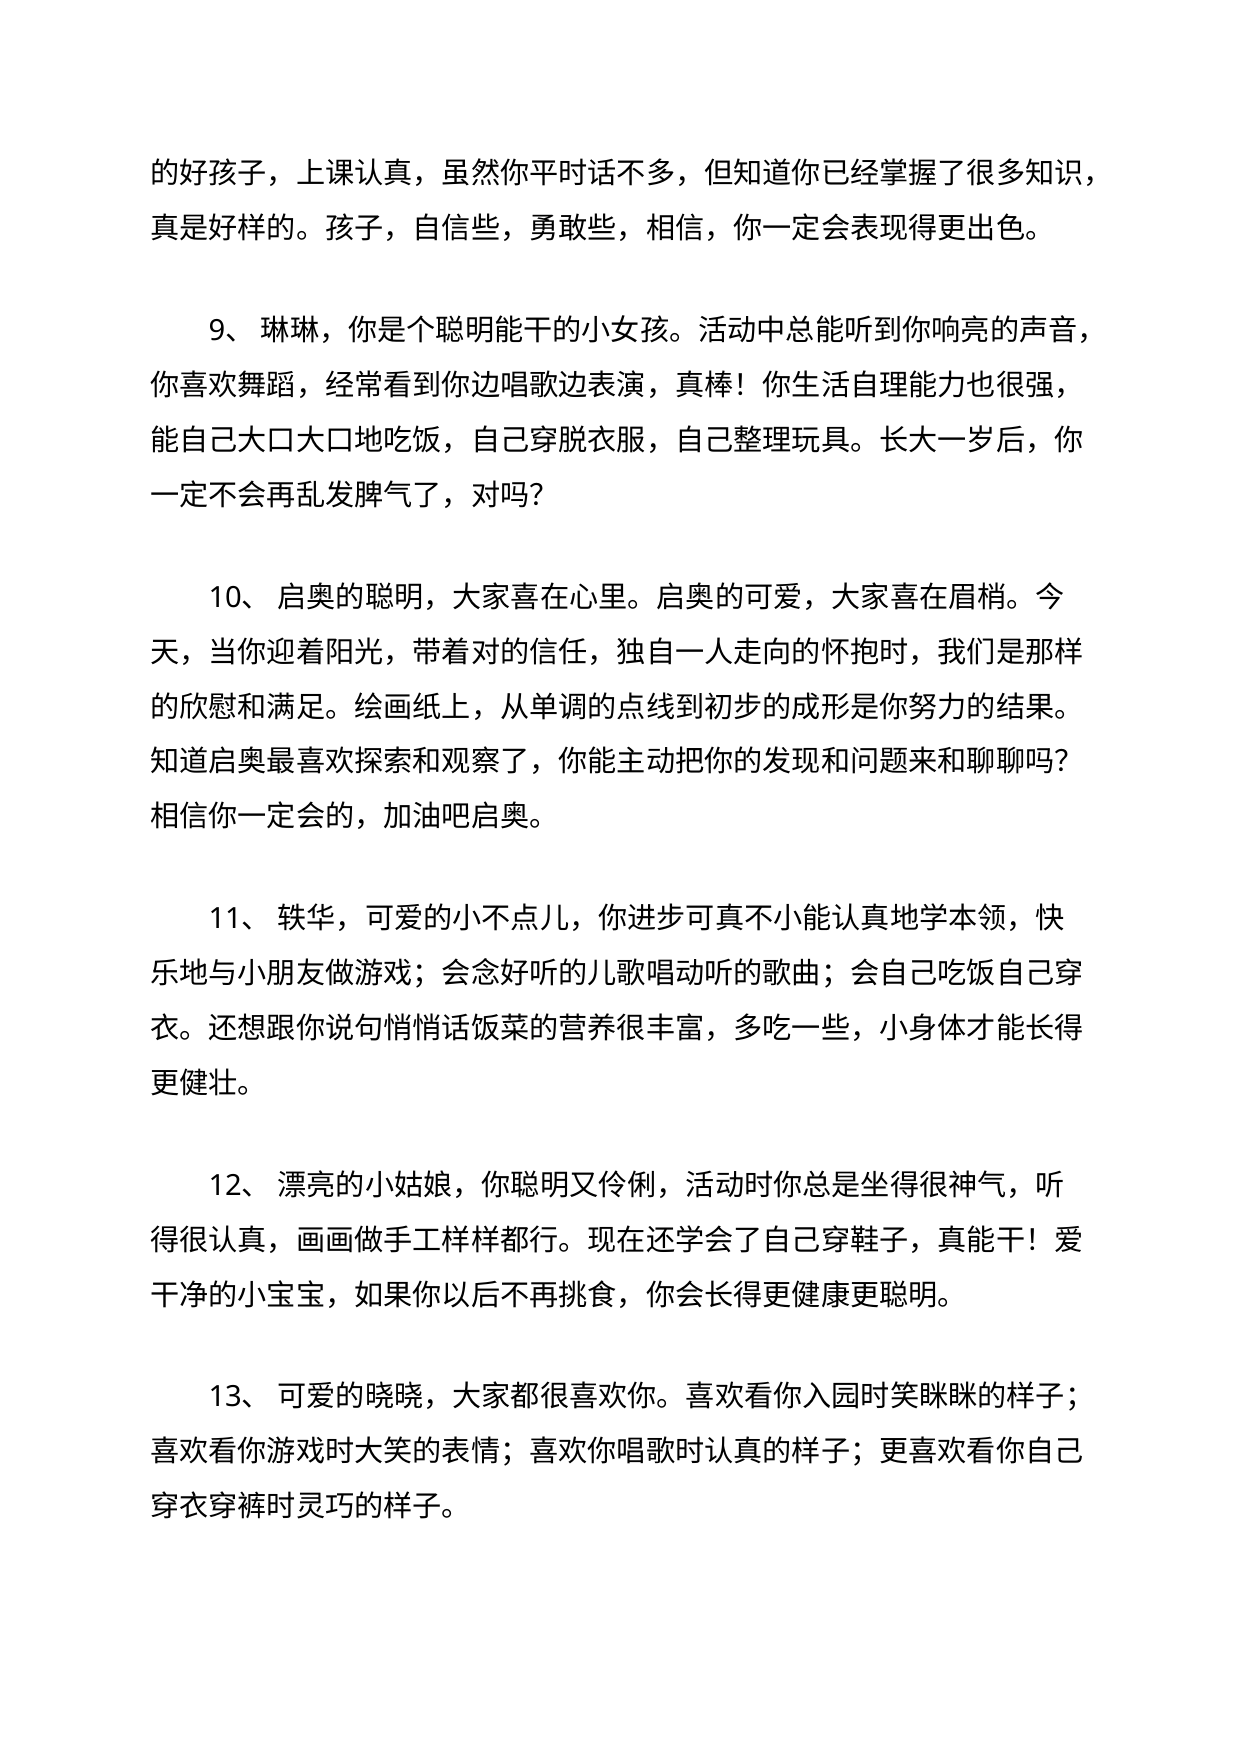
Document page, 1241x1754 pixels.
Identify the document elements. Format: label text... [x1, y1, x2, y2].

text 13、 可爱的晓晓，大家都很喜欢你。喜欢看你入园时笑眯眯的样子；喜欢看你游戏时大笑的表情；喜欢你唱歌时认真的样子；更喜欢看你自己穿衣穿裤时灵巧的样子。 [150, 1373, 1090, 1525]
text 11、 轶华，可爱的小不点儿，你进步可真不小能认真地学本领，快乐地与小朋友做游戏；会念好听的儿歌唱动听的歌曲；会自己吃饭自己穿衣。还想跟你说句悄悄话饭菜的营养很丰富，多吃一些，小身体才能长得更健壮。 [150, 895, 1090, 1102]
text 12、 漂亮的小姑娘，你聪明又伶俐，活动时你总是坐得很神气，听得很认真，画画做手工样样都行。现在还学会了自己穿鞋子，真能干！爱干净的小宝宝，如果你以后不再挑食，你会长得更健康更聪明。 [150, 1161, 1090, 1313]
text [150, 150, 1090, 247]
text 10、 启奥的聪明，大家喜在心里。启奥的可爱，大家喜在眉梢。今天，当你迎着阳光，带着对的信任，独自一人走向的怀抱时，我们是那样的欣慰和满足。绘画纸上，从单调的点线到初步的成形是你努力的结果。知道启奥最喜欢探索和观察了，你能主动把你的发现和问题来和聊聊吗？相信你一定会的，加油吧启奥。 [150, 573, 1090, 835]
text 9、 琳琳，你是个聪明能干的小女孩。活动中总能听到你响亮的声音，你喜欢舞蹈，经常看到你边唱歌边表演，真棒！你生活自理能力也很强，能自己大口大口地吃饭，自己穿脱衣服，自己整理玩具。长大一岁后，你一定不会再乱发脾气了，对吗？ [150, 307, 1090, 514]
